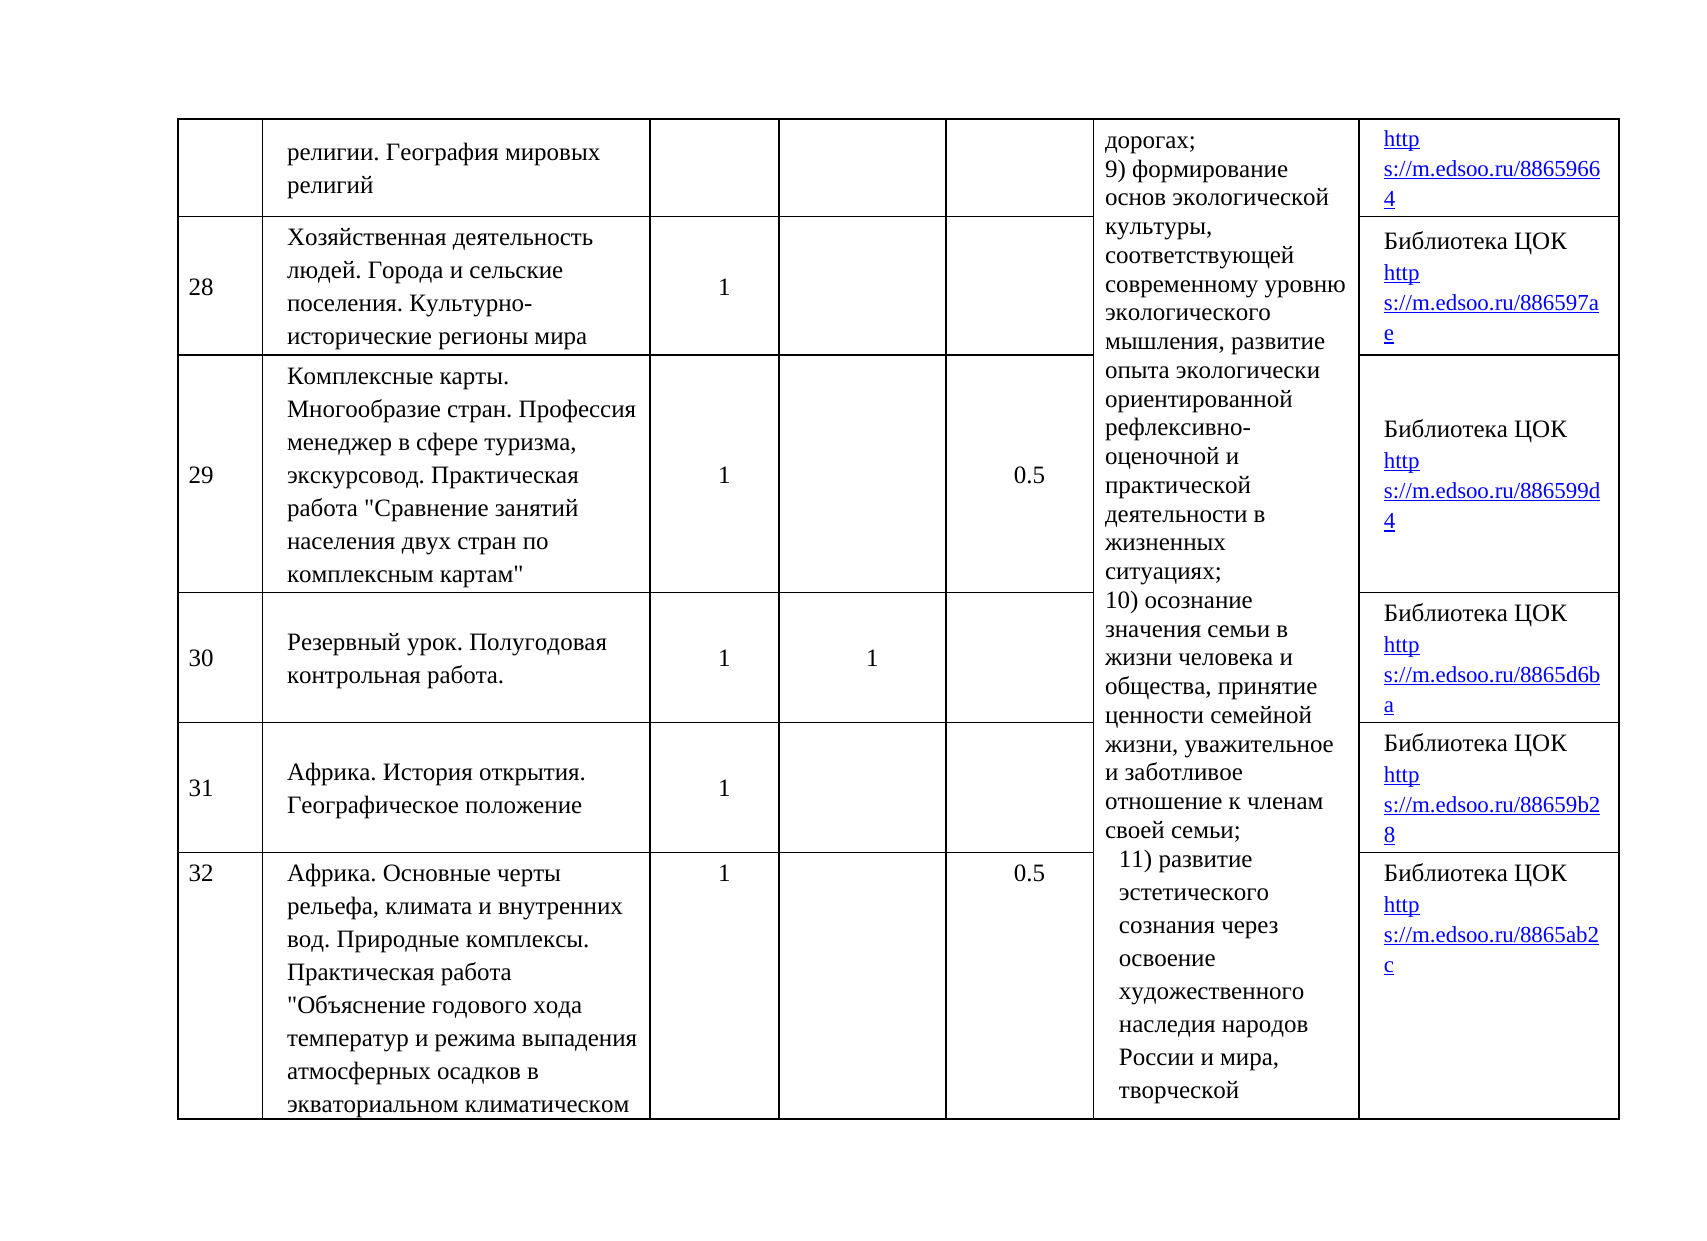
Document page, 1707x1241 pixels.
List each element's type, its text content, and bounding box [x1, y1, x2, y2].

table_cell 32 [179, 853, 262, 1118]
table_cell [780, 120, 945, 216]
table_cell 1 [651, 217, 778, 354]
table_cell [947, 723, 1093, 851]
table_cell [947, 120, 1093, 216]
table_cell 30 [179, 593, 262, 721]
table_cell Библиотека ЦОК https://m.edsoo.ru/886597ae [1360, 217, 1618, 354]
table_cell Африка. История открытия. Географическое положение [263, 723, 649, 851]
table_cell 0.5 [947, 356, 1093, 591]
table_cell 1 [651, 593, 778, 721]
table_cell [1360, 853, 1618, 1118]
table_cell 31 [179, 723, 262, 851]
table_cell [263, 853, 649, 1118]
table_cell 28 [179, 217, 262, 354]
table_cell 27 [179, 120, 262, 216]
table_cell Библиотека ЦОК https://m.edsoo.ru/8865d6ba [1360, 593, 1618, 721]
table_cell Комплексные карты. Многообразие стран. Профессия менеджер в сфере туризма, экскурсовод. Практическая работа "Сравнение занятий населения двух стран по комплексным картам" [263, 356, 649, 591]
table_cell Библиотека ЦОК https://m.edsoo.ru/88659b28 [1360, 723, 1618, 851]
table_cell Библиотека ЦОК https://m.edsoo.ru/886599d4 [1360, 356, 1618, 591]
table_cell 1 [651, 120, 778, 216]
table_cell [947, 217, 1093, 354]
table_cell 1 [780, 593, 945, 721]
table_cell [780, 356, 945, 591]
table_cell Хозяйственная деятельность людей. Города и сельские поселения. Культурно-исторические регионы мира [263, 217, 649, 354]
table_cell [947, 593, 1093, 721]
table_cell 1 [651, 853, 778, 1118]
table_cell 0.5 [947, 853, 1093, 1118]
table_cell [1360, 120, 1618, 216]
table_cell [780, 853, 945, 1118]
table_cell 1 [651, 356, 778, 591]
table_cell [263, 120, 649, 216]
table_cell [780, 217, 945, 354]
table_cell Резервный урок. Полугодовая контрольная работа. [263, 593, 649, 721]
table_cell 1 [651, 723, 778, 851]
table_cell [780, 723, 945, 851]
table_cell 29 [179, 356, 262, 591]
